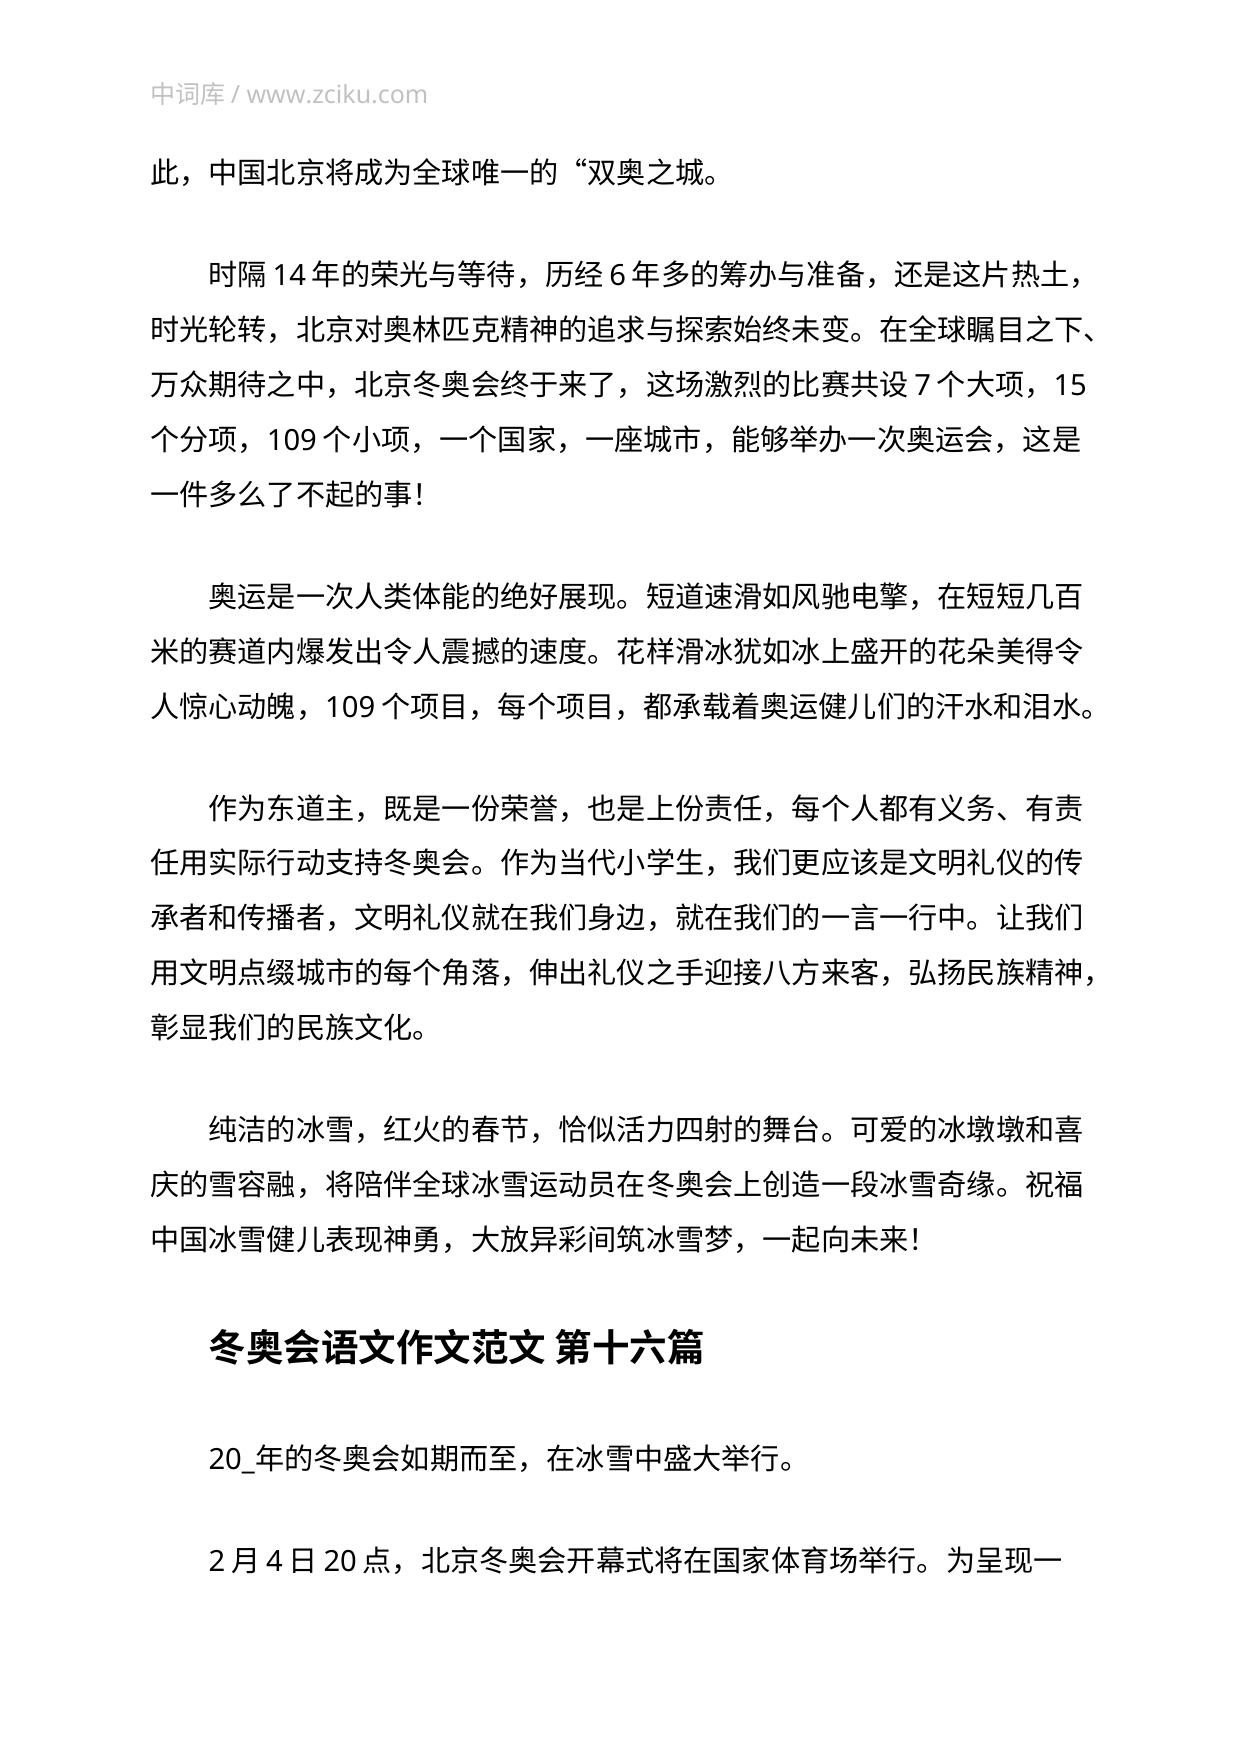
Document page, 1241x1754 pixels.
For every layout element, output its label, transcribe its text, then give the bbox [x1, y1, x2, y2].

text 冬奥会语文作文范文 第十六篇 [150, 1318, 1090, 1372]
text 纯洁的冰雪，红火的春节，恰似活力四射的舞台。可爱的冰墩墩和喜庆的雪容融，将陪伴全球冰雪运动员在冬奥会上创造一段冰雪奇缘。祝福中国冰雪健儿表现神勇，大放异彩间筑冰雪梦，一起向未来！ [150, 1107, 1090, 1259]
text 奥运是一次人类体能的绝好展现。短道速滑如风驰电擎，在短短几百米的赛道内爆发出令人震撼的速度。花样滑冰犹如冰上盛开的花朵美得令人惊心动魄，109个项目，每个项目，都承载着奥运健儿们的汗水和泪水。 [150, 573, 1090, 726]
text 作为东道主，既是一份荣誉，也是上份责任，每个人都有义务、有责任用实际行动支持冬奥会。作为当代小学生，我们更应该是文明礼仪的传承者和传播者，文明礼仪就在我们身边，就在我们的一言一行中。让我们用文明点缀城市的每个角落，伸出礼仪之手迎接八方来客，弘扬民族精神，彰显我们的民族文化。 [150, 785, 1090, 1047]
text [150, 150, 1090, 192]
text 20_年的冬奥会如期而至，在冰雪中盛大举行。 [150, 1436, 1090, 1478]
text 时隔14年的荣光与等待，历经6年多的筹办与准备，还是这片热土，时光轮转，北京对奥林匹克精神的追求与探索始终未变。在全球瞩目之下、万众期待之中，北京冬奥会终于来了，这场激烈的比赛共设7个大项，15个分项，109个小项，一个国家，一座城市，能够举办一次奥运会，这是一件多么了不起的事！ [150, 252, 1090, 514]
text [150, 1537, 1090, 1580]
